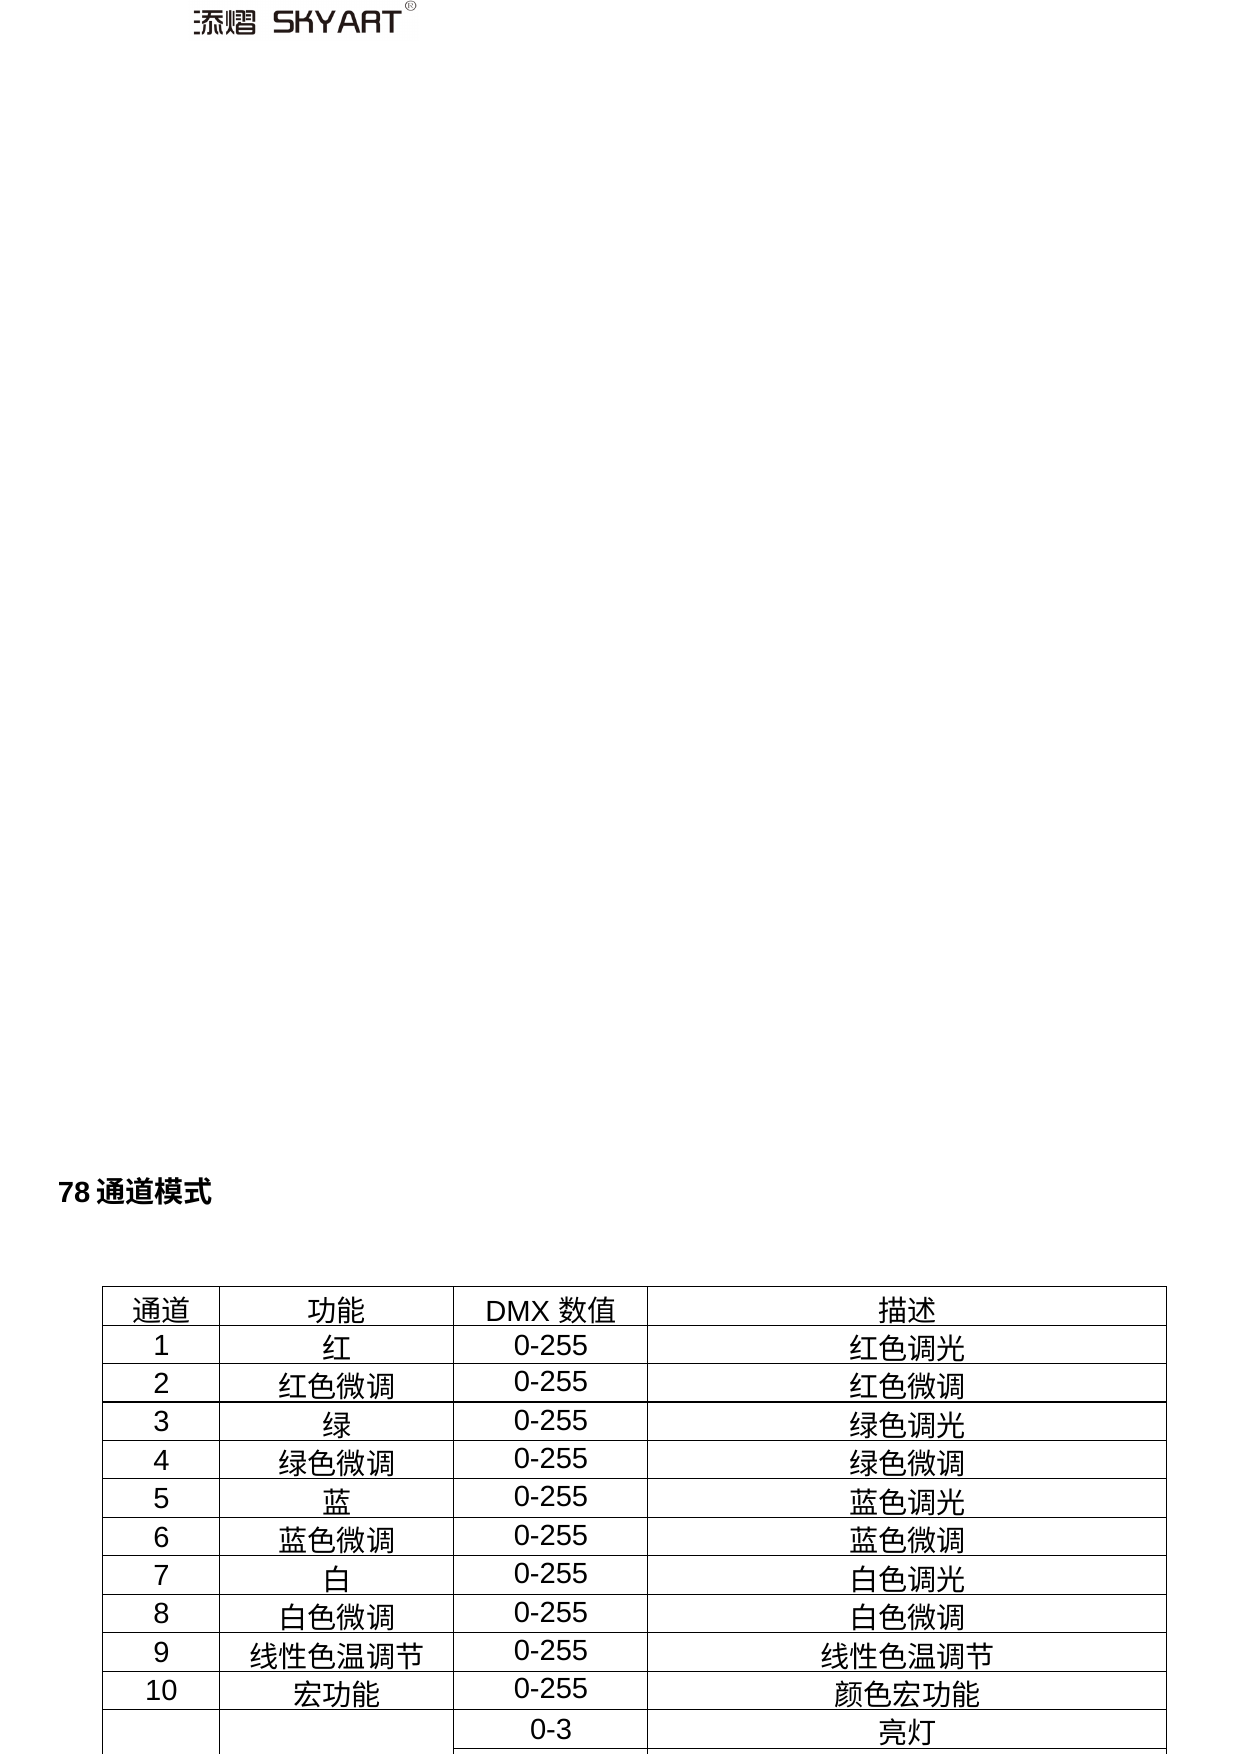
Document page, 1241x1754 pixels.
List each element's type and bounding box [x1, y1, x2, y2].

picture [187, 0, 420, 41]
